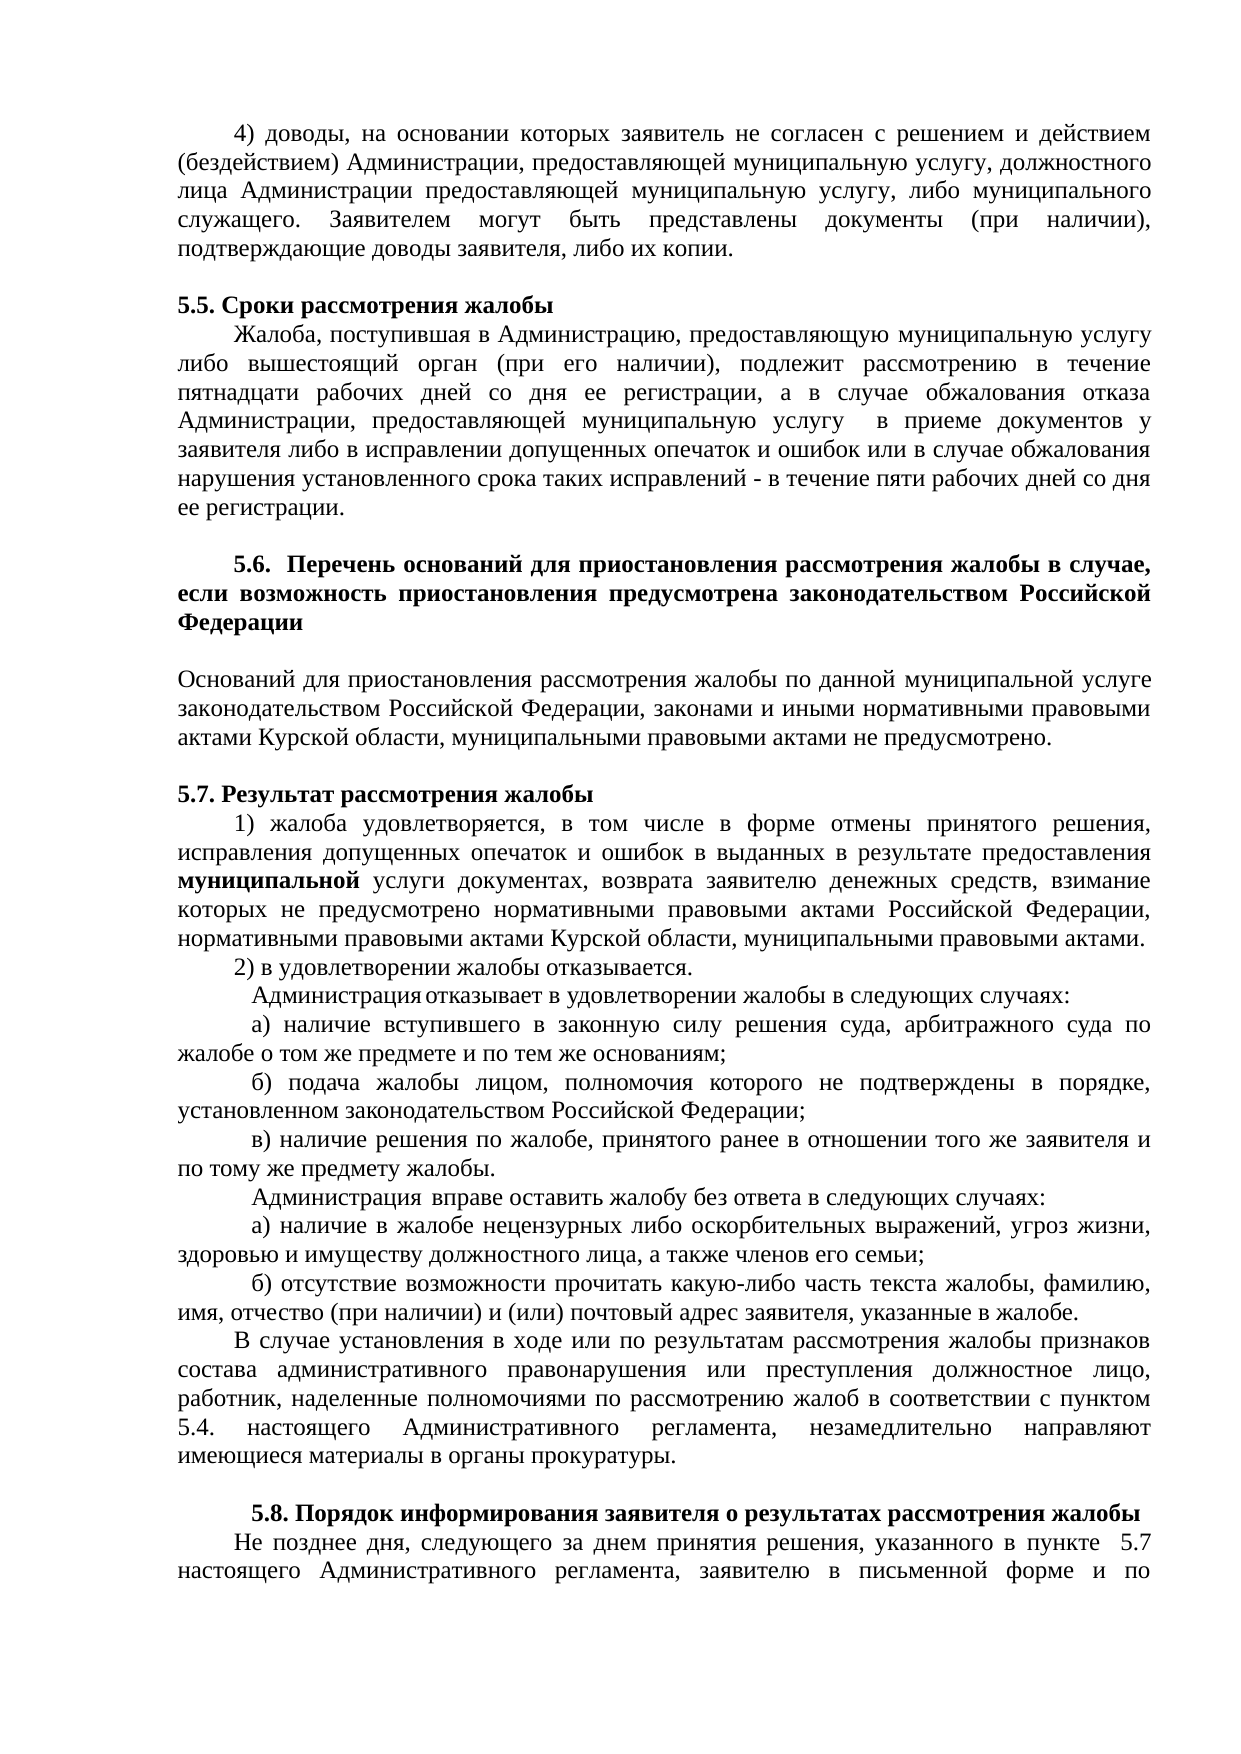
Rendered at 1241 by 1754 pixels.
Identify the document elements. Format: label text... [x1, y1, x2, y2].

text а) наличие вступившего в законную силу решения суда, арбитражного суда по жалобе о том же предмете и по тем же основаниям; [177, 1009, 1152, 1067]
text Жалоба, поступившая в Администрацию, предоставляющую муниципальную услугу либо вышестоящий орган (при его наличии), подлежит рассмотрению в течение пятнадцати рабочих дней со дня ее регистрации, а в случае обжалования отказа Администрации, предоставляющей муниципальную услугу в приеме документов у заявителя либо в исправлении допущенных опечаток и ошибок или в случае обжалования нарушения установленного срока таких исправлений - в течение пяти рабочих дней со дня ее регистрации. [177, 319, 1152, 521]
text 5.7. Результат рассмотрения жалобы [177, 779, 1152, 808]
text б) подача жалобы лицом, полномочия которого не подтверждены в порядке, установленном законодательством Российской Федерации; [177, 1067, 1152, 1124]
text 5.8. Порядок информирования заявителя о результатах рассмотрения жалобы [177, 1498, 1152, 1527]
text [177, 1527, 1152, 1584]
text а) наличие в жалобе нецензурных либо оскорбительных выражений, угроз жизни, здоровью и имуществу должностного лица, а также членов его семьи; [177, 1211, 1152, 1268]
text Администрация отказывает в удовлетворении жалобы в следующих случаях: [177, 981, 1152, 1009]
text В случае установления в ходе или по результатам рассмотрения жалобы признаков состава административного правонарушения или преступления должностное лицо, работник, наделенные полномочиями по рассмотрению жалоб в соответствии с пунктом 5.4. настоящего Административного регламента, незамедлительно направляют имеющиеся материалы в органы прокуратуры. [177, 1326, 1152, 1469]
text Оснований для приостановления рассмотрения жалобы по данной муниципальной услуге законодательством Российской Федерации, законами и иными нормативными правовыми актами Курской области, муниципальными правовыми актами не предусмотрено. [177, 664, 1152, 751]
text 4) доводы, на основании которых заявитель не согласен с решением и действием (бездействием) Администрации, предоставляющей муниципальную услугу, должностного лица Администрации предоставляющей муниципальную услугу, либо муниципального служащего. Заявителем могут быть представлены документы (при наличии), подтверждающие доводы заявителя, либо их копии. [177, 118, 1152, 262]
text б) отсутствие возможности прочитать какую-либо часть текста жалобы, фамилию, имя, отчество (при наличии) и (или) почтовый адрес заявителя, указанные в жалобе. [177, 1268, 1152, 1326]
text Администрация вправе оставить жалобу без ответа в следующих случаях: [177, 1182, 1152, 1211]
text 5.6. Перечень оснований для приостановления рассмотрения жалобы в случае, если возможность приостановления предусмотрена законодательством Российской Федерации [177, 549, 1152, 636]
text в) наличие решения по жалобе, принятого ранее в отношении того же заявителя и по тому же предмету жалобы. [177, 1124, 1152, 1182]
text 2) в удовлетворении жалобы отказывается. [177, 952, 1152, 981]
text 5.5. Сроки рассмотрения жалобы [177, 291, 1152, 319]
text 1) жалоба удовлетворяется, в том числе в форме отмены принятого решения, исправления допущенных опечаток и ошибок в выданных в результате предоставления муниципальной услуги документах, возврата заявителю денежных средств, взимание которых не предусмотрено нормативными правовыми актами Российской Федерации, нормативными правовыми актами Курской области, муниципальными правовыми актами. [177, 808, 1152, 952]
